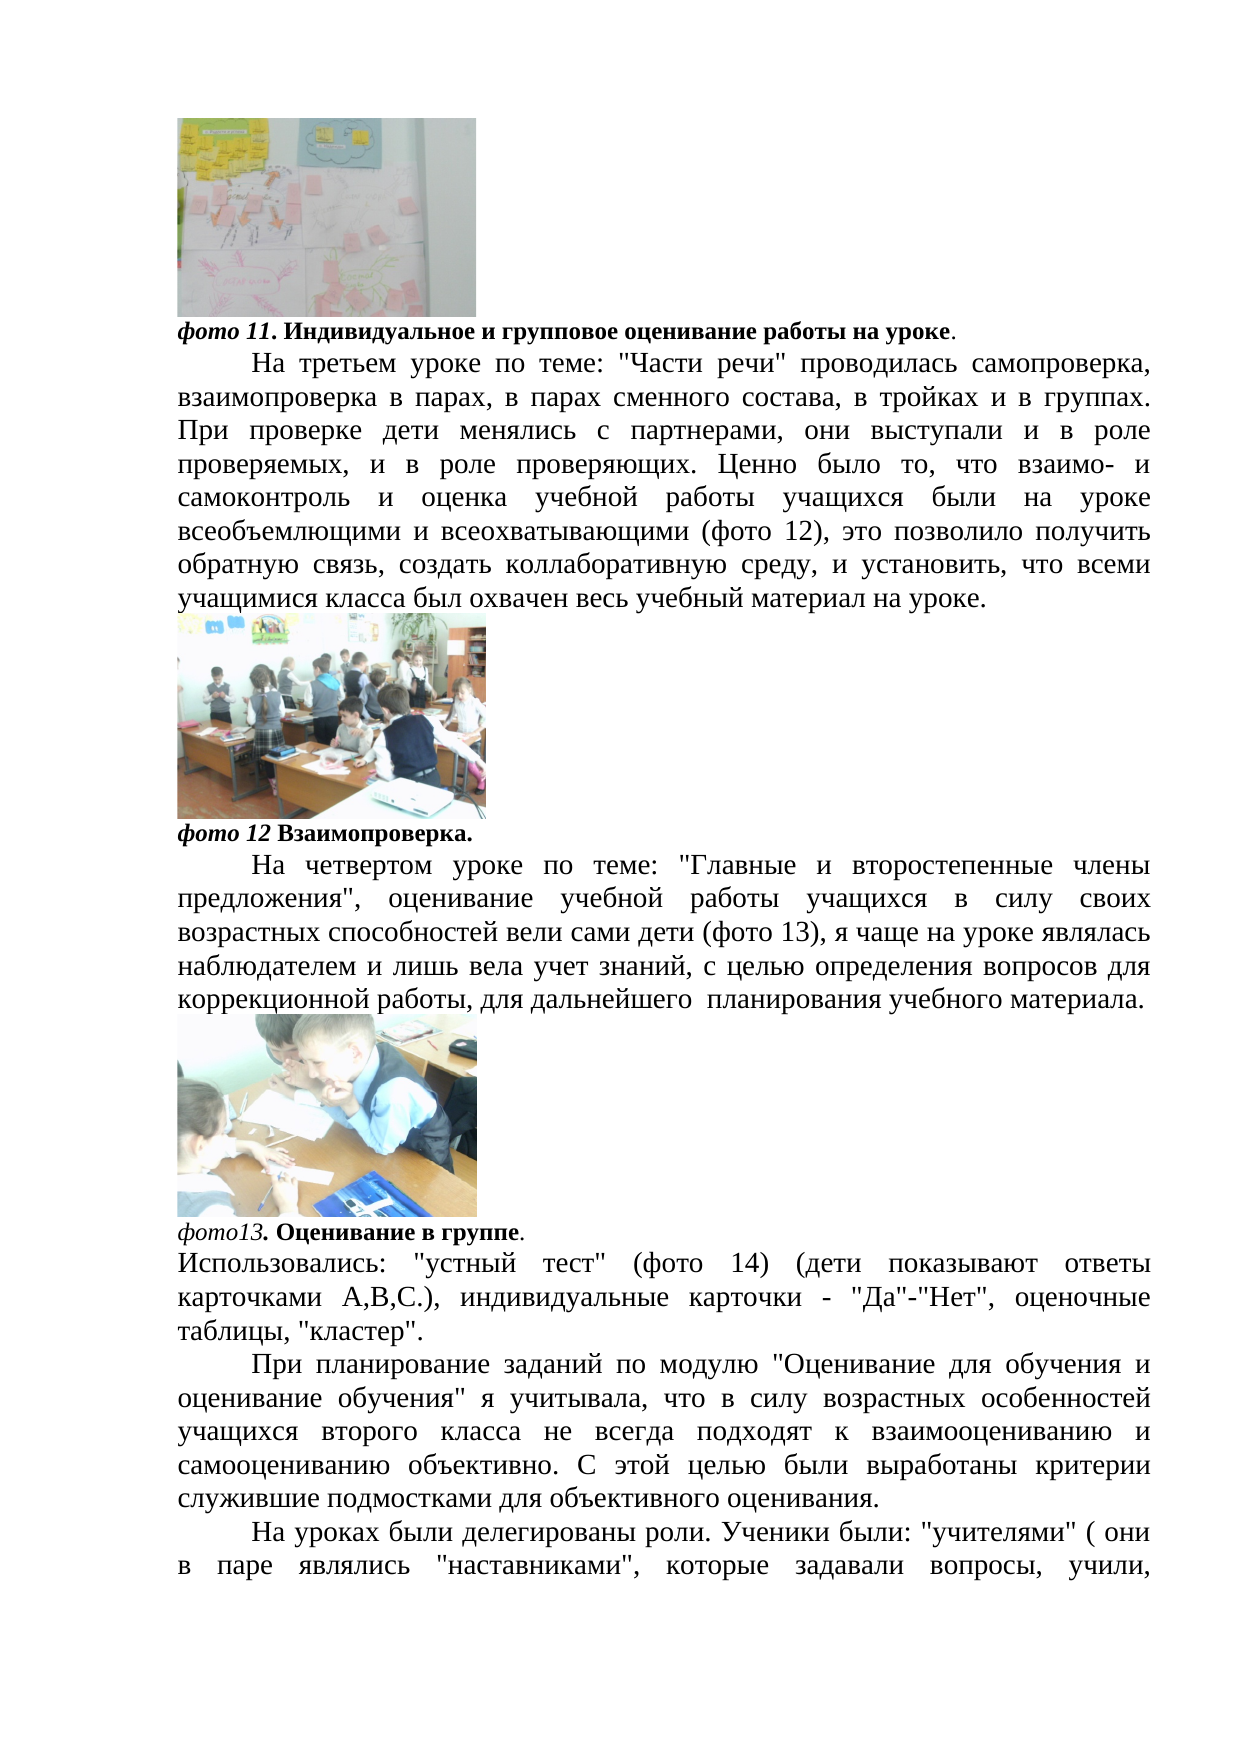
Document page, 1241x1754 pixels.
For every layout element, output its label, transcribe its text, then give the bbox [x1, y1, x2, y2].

picture [177, 1014, 477, 1217]
picture [177, 613, 486, 819]
text На третьем уроке по теме: "Части речи" проводилась самопроверка, взаимопроверка в парах, в парах сменного состава, в тройках и в группах. При проверке дети менялись с партнерами, они выступали и в роле проверяемых, и в роле проверяющих. Ценно было то, что взаимо- и самоконтроль и оценка учебной работы учащихся были на уроке всеобъемлющими и всеохватывающими (фото 12), это позволило получить обратную связь, создать коллаборативную среду, и установить, что всеми учащимися класса был охвачен весь учебный материал на уроке. [177, 345, 1152, 613]
picture [177, 118, 477, 317]
text фото 11. Индивидуальное и групповое оценивание работы на уроке. [177, 316, 1152, 345]
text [177, 1514, 1152, 1581]
text Использовались: "устный тест" (фото 14) (дети показывают ответы карточками А,В,С.), индивидуальные карточки - "Да"-"Нет", оценочные таблицы, "кластер". [177, 1246, 1152, 1346]
text фото13. Оценивание в группе. [177, 1217, 1152, 1246]
text На четвертом уроке по теме: "Главные и второстепенные члены предложения", оценивание учебной работы учащихся в силу своих возрастных способностей вели сами дети (фото 13), я чаще на уроке являлась наблюдателем и лишь вела учет знаний, с целью определения вопросов для коррекционной работы, для дальнейшего планирования учебного материала. [177, 847, 1152, 1015]
text При планирование заданий по модулю "Оценивание для обучения и оценивание обучения" я учитывала, что в силу возрастных особенностей учащихся второго класса не всегда подходят к взаимооцениванию и самооцениванию объективно. С этой целью были выработаны критерии служившие подмостками для объективного оценивания. [177, 1346, 1152, 1514]
text фото 12 Взаимопроверка. [177, 818, 1152, 847]
